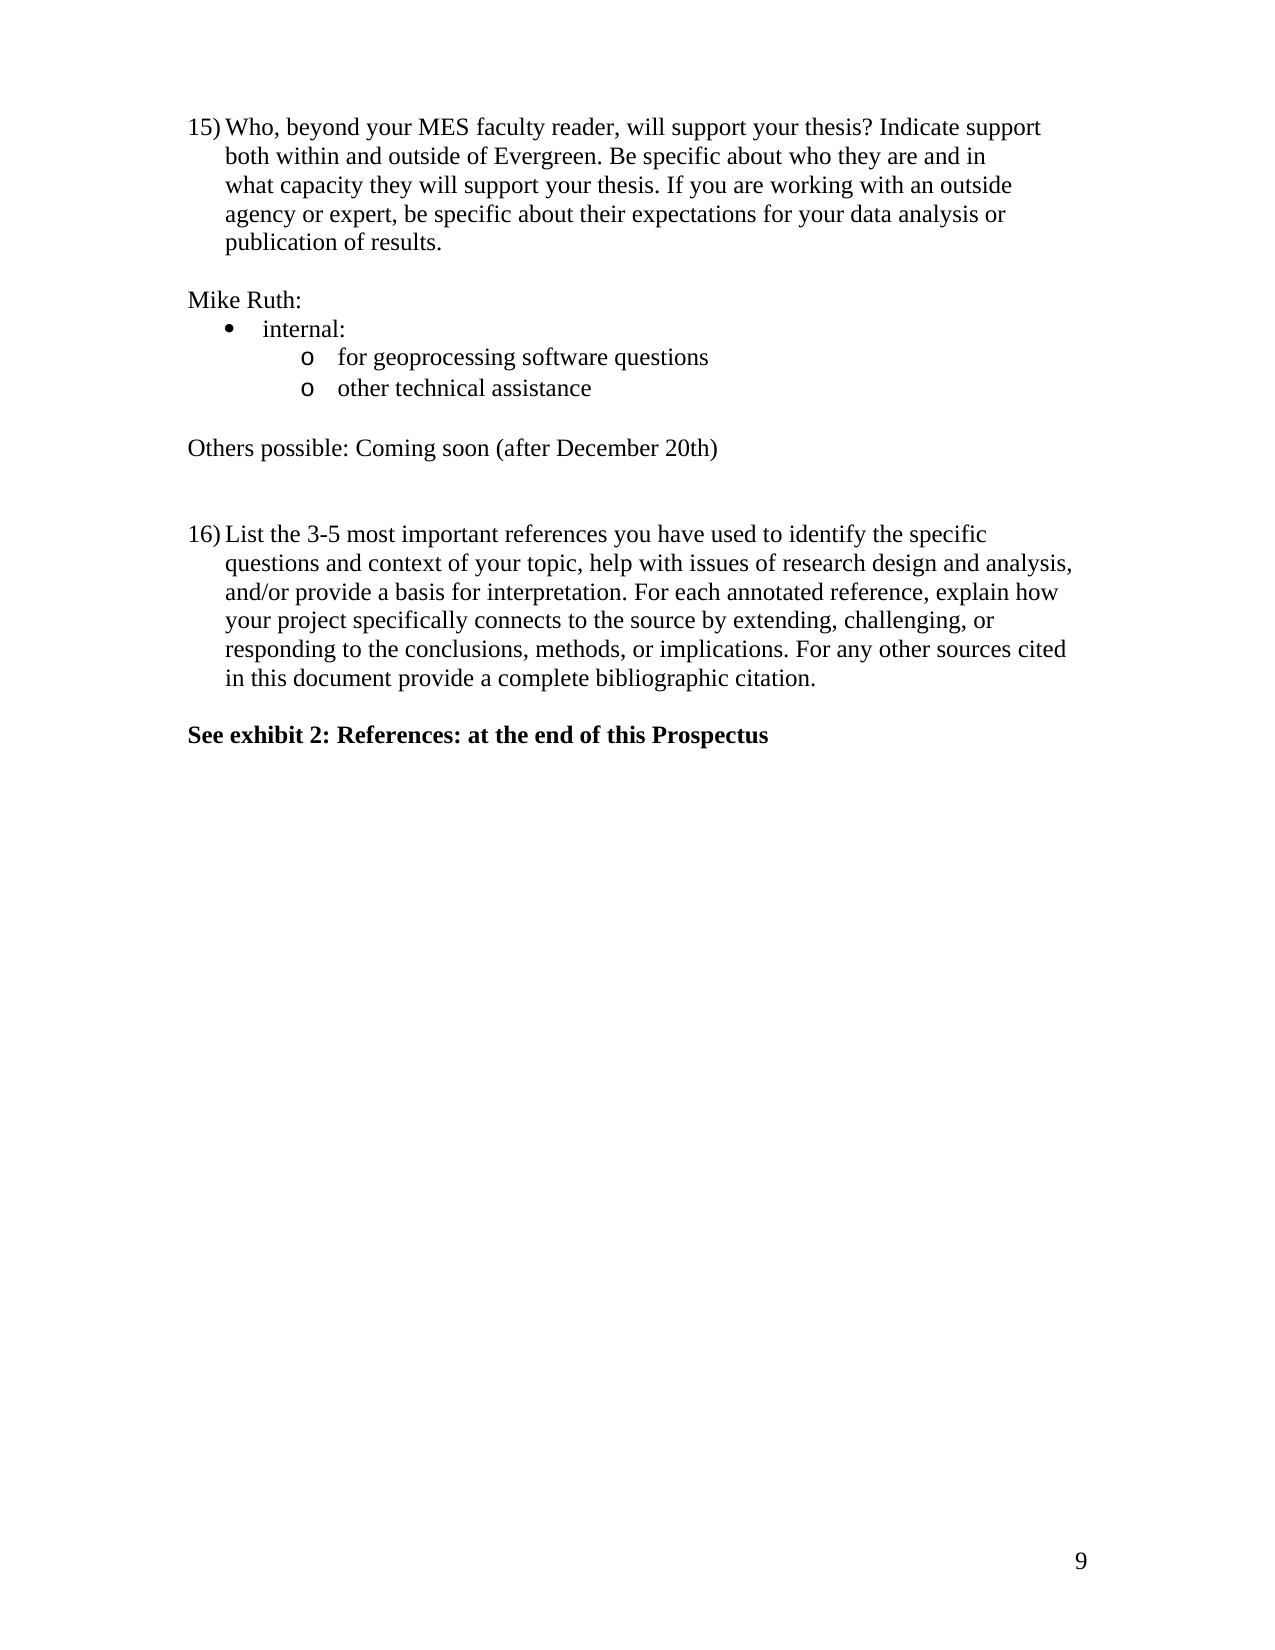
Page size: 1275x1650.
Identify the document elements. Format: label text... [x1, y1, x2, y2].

list for geoprocessing software questions [300, 342, 1087, 373]
list internal: [225, 314, 1087, 342]
list List the 3-5 most important references you have used to identify the specific questions and context of your topic, help with issues of research design and analysis, and/or provide a basis for interpretation. For each annotated reference, explain how your project specifically connects to the source by extending, challenging, or responding to the conclusions, methods, or implications. For any other sources cited in this document provide a complete bibliographic citation. [187, 519, 1087, 692]
text Mike Ruth: [187, 285, 1087, 314]
list other technical assistance [300, 373, 1087, 404]
text Others possible: Coming soon (after December 20th) [187, 433, 1087, 462]
list Who, beyond your MES faculty reader, will support your thesis? Indicate support both within and outside of Evergreen. Be specific about who they are and in what capacity they will support your thesis. If you are working with an outside agency or expert, be specific about their expectations for your data analysis or publication of results. [187, 112, 1087, 256]
text See exhibit 2: References: at the end of this Prospectus [187, 720, 1087, 749]
